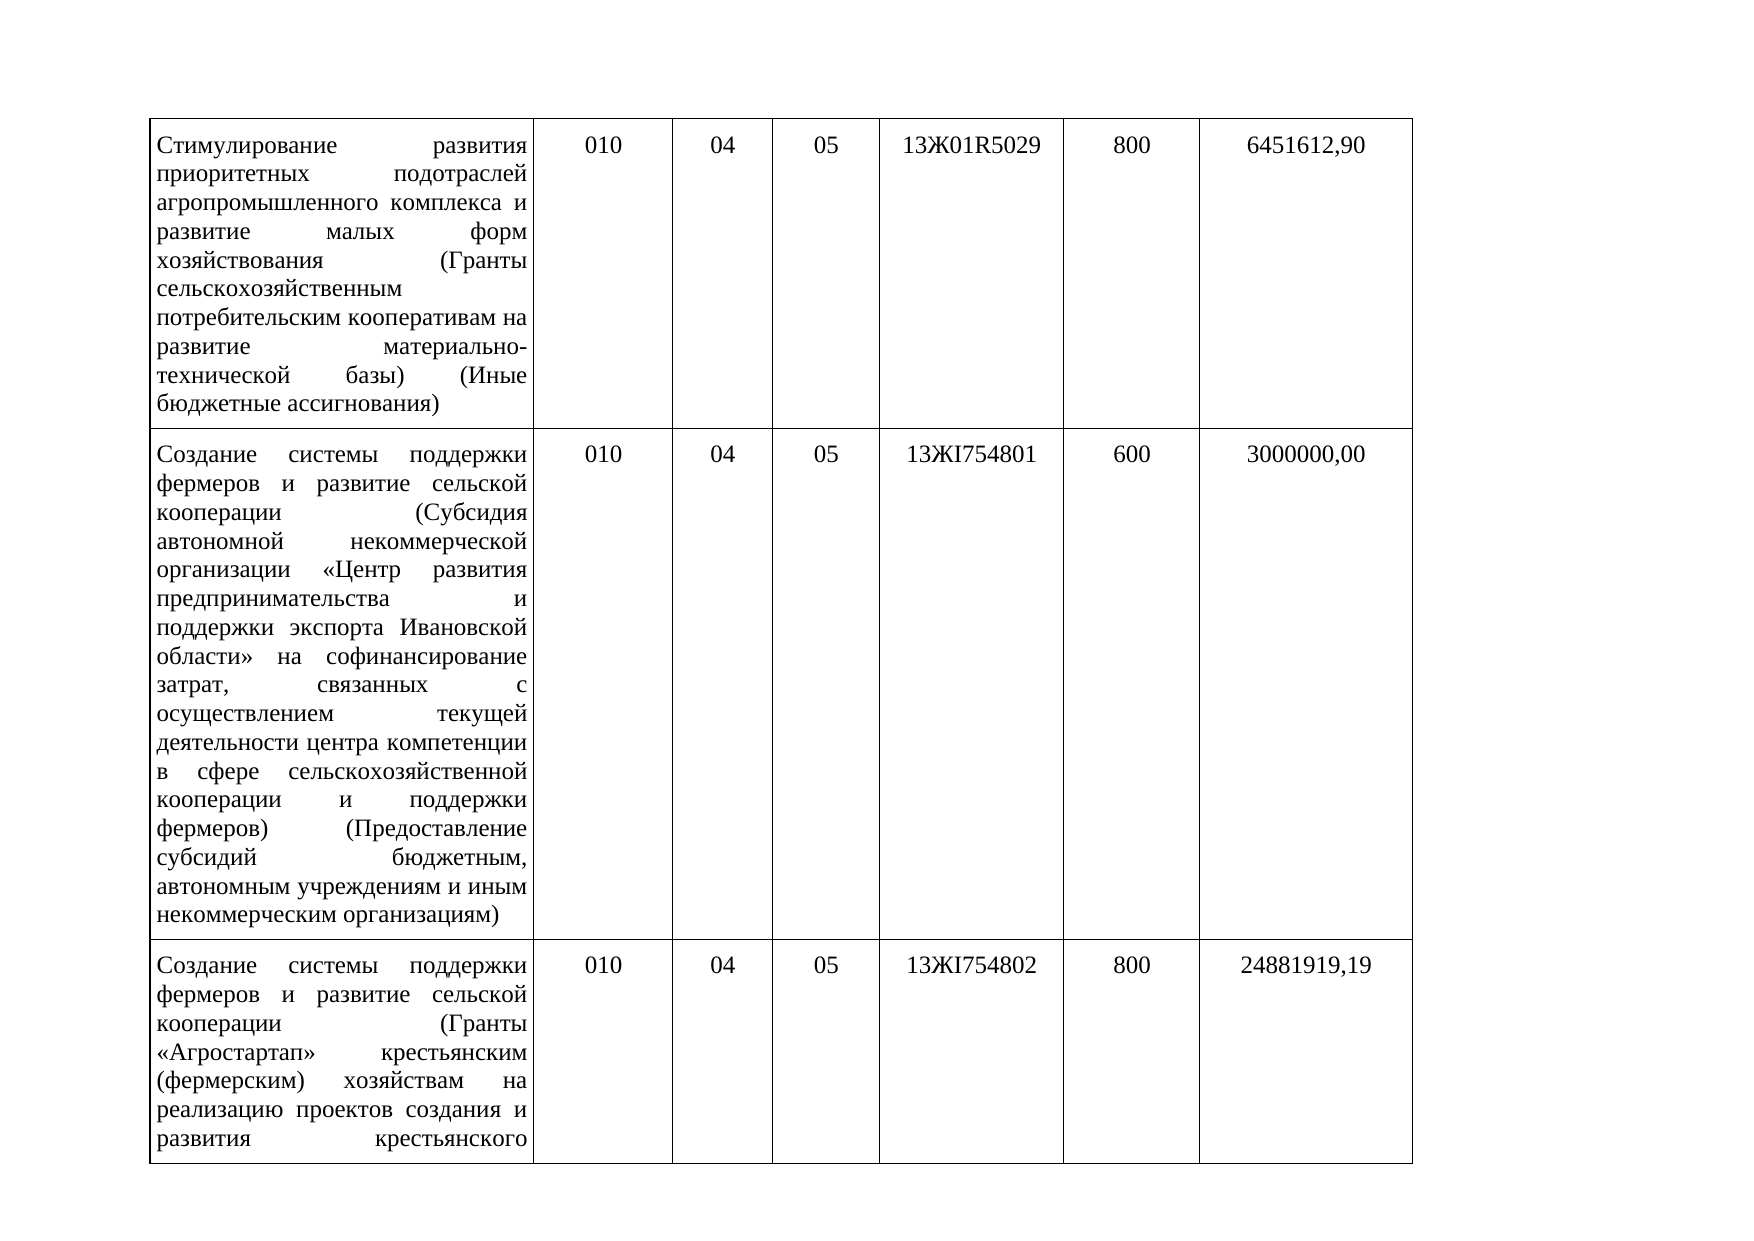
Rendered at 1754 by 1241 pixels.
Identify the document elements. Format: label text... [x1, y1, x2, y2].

table_cell 6451612,90 [1200, 119, 1412, 428]
table_cell 13ЖI754801 [880, 429, 1063, 939]
table_cell 05 [773, 119, 879, 428]
table_cell 24881919,19 [1200, 940, 1412, 1162]
table_cell 05 [773, 940, 879, 1162]
table_cell 800 [1064, 119, 1199, 428]
table_cell 04 [673, 119, 772, 428]
table_cell 800 [1064, 940, 1199, 1162]
table_cell 010 [534, 940, 672, 1162]
table_cell 010 [534, 429, 672, 939]
table_cell 13ЖI754802 [880, 940, 1063, 1162]
table_cell Создание системы поддержки фермеров и развитие сельской кооперации (Субсидия автономной некоммерческой организации «Центр развития предпринимательства и поддержки экспорта Ивановской области» на софинансирование затрат, связанных с осуществлением текущей деятельности центра компетенции в сфере сельскохозяйственной кооперации и поддержки фермеров) (Предоставление субсидий бюджетным, автономным учреждениям и иным некоммерческим организациям) [151, 429, 533, 939]
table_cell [151, 940, 533, 1162]
table_cell 05 [773, 429, 879, 939]
table_cell 13Ж01R5029 [880, 119, 1063, 428]
table_cell 04 [673, 429, 772, 939]
table_cell 04 [673, 940, 772, 1162]
table_cell 010 [534, 119, 672, 428]
table_cell 3000000,00 [1200, 429, 1412, 939]
table_cell 600 [1064, 429, 1199, 939]
table_cell Стимулирование развития приоритетных подотраслей агропромышленного комплекса и развитие малых форм хозяйствования (Гранты сельскохозяйственным потребительским кооперативам на развитие материально-технической базы) (Иные бюджетные ассигнования) [151, 119, 533, 428]
